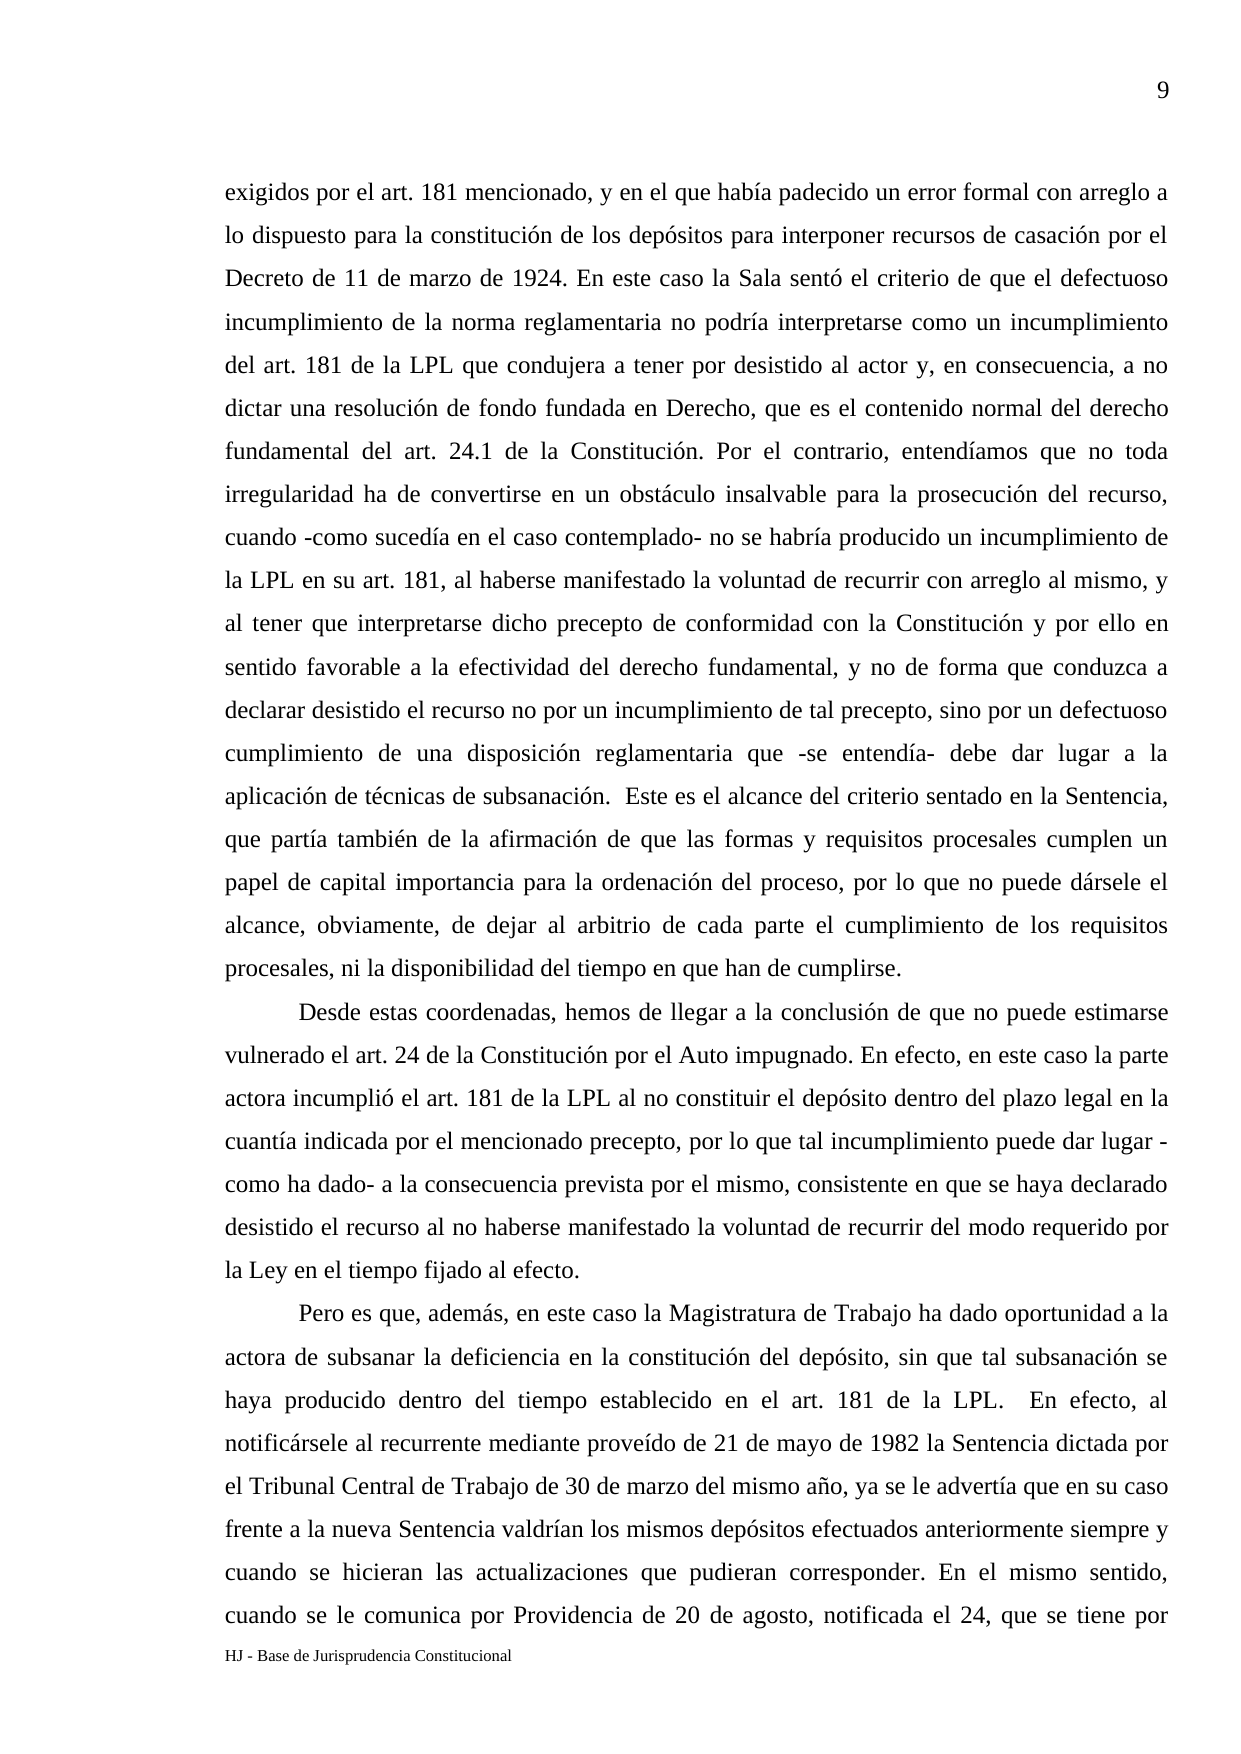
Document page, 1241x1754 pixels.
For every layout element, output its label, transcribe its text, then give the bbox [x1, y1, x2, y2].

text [224, 177, 1169, 982]
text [224, 1298, 1169, 1629]
text Desde estas coordenadas, hemos de llegar a la conclusión de que no puede estimarse vulnerado el art. 24 de la Constitución por el Auto impugnado. En efecto, en este caso la parte actora incumplió el art. 181 de la LPL al no constituir el depósito dentro del plazo legal en la cuantía indicada por el mencionado precepto, por lo que tal incumplimiento puede dar lugar -como ha dado- a la consecuencia prevista por el mismo, consistente en que se haya declarado desistido el recurso al no haberse manifestado la voluntad de recurrir del modo requerido por la Ley en el tiempo fijado al efecto. [224, 997, 1169, 1284]
